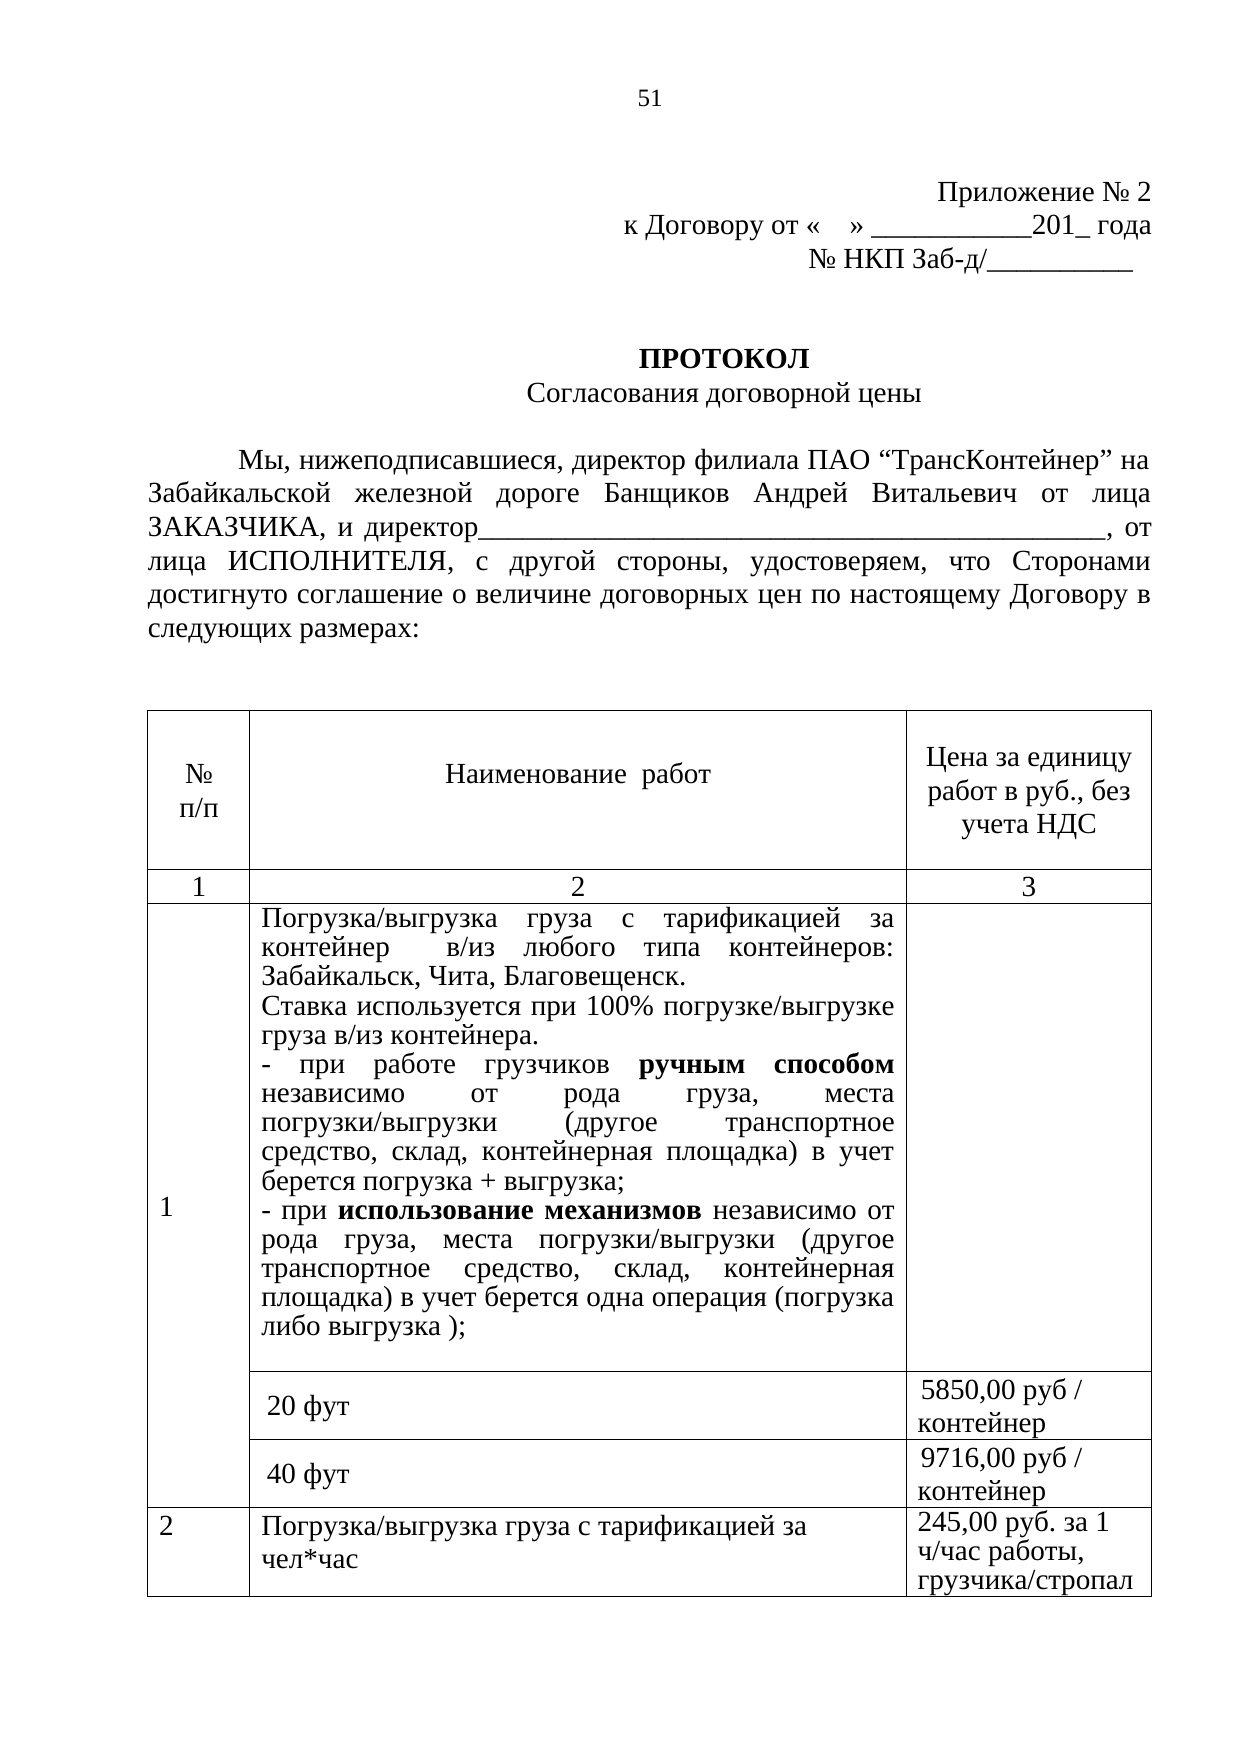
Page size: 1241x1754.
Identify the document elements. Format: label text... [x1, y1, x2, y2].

table_cell 3 [907, 870, 1151, 903]
table_cell Погрузка/выгрузка груза с тарификацией за контейнер в/из любого типа контейнеров: Забайкальск, Чита, Благовещенск. Ставка используется при 100% погрузке/выгрузке груза в/из контейнера. - при работе грузчиков ручным способом независимо от рода груза, места погрузки/выгрузки (другое транспортное средство, склад, контейнерная площадка) в учет берется погрузка + выгрузка; - при использование механизмов независимо от рода груза, места погрузки/выгрузки (другое транспортное средство, склад, контейнерная площадка) в учет берется одна операция (погрузка либо выгрузка ); [250, 904, 906, 1371]
table_cell 2 [250, 870, 906, 903]
table_cell 1 [148, 904, 249, 1507]
text Мы, нижеподписавшиеся, директор филиала ПАО “ТрансКонтейнер” на Забайкальской железной дороге Банщиков Андрей Витальевич от лица ЗАКАЗЧИКА, и директор___________________________________________, от лица ИСПОЛНИТЕЛЯ, с другой стороны, удостоверяем, что Сторонами достигнуто соглашение о величине договорных цен по настоящему Договору в следующих размерах: [148, 442, 1152, 643]
text Приложение № 2 [148, 174, 1152, 207]
text к Договору от « » ___________201_ года [148, 207, 1152, 241]
table_cell 20 фут [250, 1372, 906, 1439]
table_header Цена за единицу работ в руб., без учета НДС [907, 711, 1151, 868]
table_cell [250, 1508, 906, 1596]
table_cell 9716,00 руб / контейнер [907, 1440, 1151, 1507]
text № НКП Заб-д/__________ [148, 241, 1152, 274]
text Согласования договорной цены [221, 375, 1152, 408]
table_cell 2 [148, 1508, 249, 1596]
table_cell 5850,00 руб / контейнер [907, 1372, 1151, 1439]
table_cell [907, 904, 1151, 1371]
table_cell 40 фут [250, 1440, 906, 1507]
table_header № п/п [148, 711, 249, 868]
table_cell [907, 1508, 1151, 1596]
text ПРОТОКОЛ [221, 341, 1152, 375]
table_cell 1 [148, 870, 249, 903]
table_header Наименование работ [250, 711, 906, 868]
